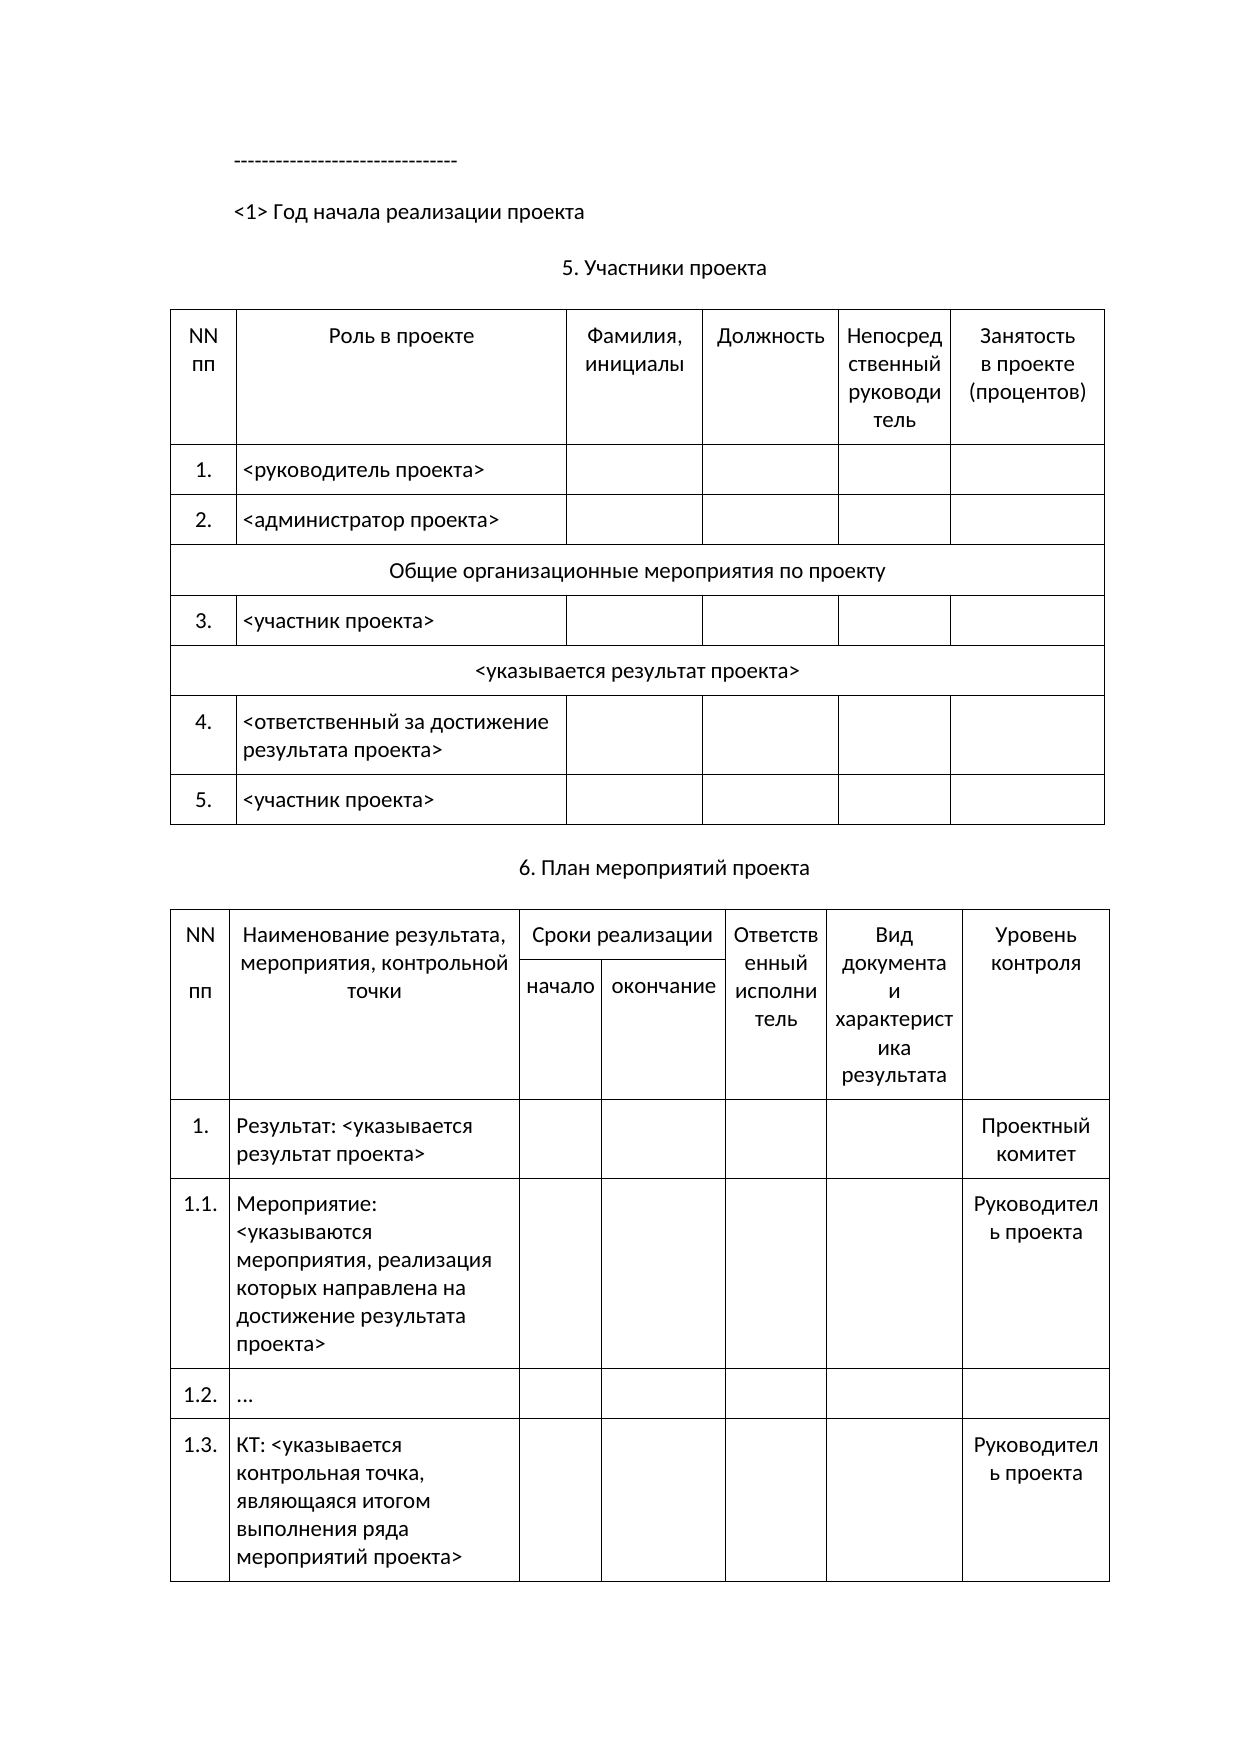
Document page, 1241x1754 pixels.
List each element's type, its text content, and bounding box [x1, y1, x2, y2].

table_cell [839, 596, 950, 645]
table_header Вид документа и характеристика результата [827, 910, 962, 1099]
table_cell [602, 1100, 725, 1178]
table_cell Мероприятие: <указываются мероприятия, реализация которых направлена на достижение результата проекта> [230, 1179, 519, 1368]
table_cell 1. [171, 445, 236, 494]
table_cell КТ: <указывается контрольная точка, являющаяся итогом выполнения ряда мероприятий проекта> [230, 1419, 519, 1581]
table_cell <участник проекта> [237, 775, 566, 824]
table_header Занятость в проекте (процентов) [951, 310, 1104, 443]
table_cell <указывается результат проекта> [171, 646, 1104, 695]
table_header Должность [703, 310, 838, 443]
table_cell [726, 1100, 826, 1178]
table_cell [839, 696, 950, 773]
table_cell 1.2. [171, 1369, 229, 1418]
table_cell [827, 1419, 962, 1581]
table_cell 1.1. [171, 1179, 229, 1368]
table_cell Руководитель проекта [963, 1419, 1109, 1581]
table_cell <администратор проекта> [237, 495, 566, 544]
table_cell Проектный комитет [963, 1100, 1109, 1178]
table_cell Общие организационные мероприятия по проекту [171, 545, 1104, 594]
table_cell [827, 1369, 962, 1418]
table_cell 2. [171, 495, 236, 544]
table_cell [602, 1419, 725, 1581]
table_cell 1.3. [171, 1419, 229, 1581]
table_cell [567, 696, 702, 773]
text <1> Год начала реализации проекта [177, 197, 1152, 225]
table_cell [520, 1419, 601, 1581]
table_cell [520, 1369, 601, 1418]
table_cell Результат: <указывается результат проекта> [230, 1100, 519, 1178]
table_cell [951, 775, 1104, 824]
table_header Уровень контроля [963, 910, 1109, 1099]
table_cell начало [520, 960, 601, 1099]
table_cell [520, 1179, 601, 1368]
table_cell [567, 596, 702, 645]
table_header Наименование результата, мероприятия, контрольной точки [230, 910, 519, 1099]
table_cell [726, 1419, 826, 1581]
table_cell <ответственный за достижение результата проекта> [237, 696, 566, 773]
table_cell ... [230, 1369, 519, 1418]
text 5. Участники проекта [177, 253, 1152, 281]
table_cell [726, 1179, 826, 1368]
table_cell [703, 775, 838, 824]
table_cell <руководитель проекта> [237, 445, 566, 494]
table_header Роль в проекте [237, 310, 566, 443]
table_cell [827, 1100, 962, 1178]
text -------------------------------- [177, 146, 1152, 174]
table_cell [520, 1100, 601, 1178]
table_cell [951, 696, 1104, 773]
table_cell [839, 775, 950, 824]
table_cell [726, 1369, 826, 1418]
table_cell [602, 1369, 725, 1418]
table_cell окончание [602, 960, 725, 1099]
table_cell 4. [171, 696, 236, 773]
table_header Непосредственный руководитель [839, 310, 950, 443]
table_cell [951, 596, 1104, 645]
table_cell <участник проекта> [237, 596, 566, 645]
table_cell 3. [171, 596, 236, 645]
table_cell [703, 596, 838, 645]
table_header Ответственный исполнитель [726, 910, 826, 1099]
table_header NN пп [171, 910, 229, 1099]
table_cell Руководитель проекта [963, 1179, 1109, 1368]
table_cell [567, 495, 702, 544]
table_cell [827, 1179, 962, 1368]
table_cell [839, 495, 950, 544]
table_cell [839, 445, 950, 494]
table_cell 5. [171, 775, 236, 824]
table_cell [703, 696, 838, 773]
table_cell [963, 1369, 1109, 1418]
table_cell [951, 495, 1104, 544]
table_header Фамилия, инициалы [567, 310, 702, 443]
table_cell [567, 445, 702, 494]
table_header Сроки реализации [520, 910, 725, 959]
table_cell 1. [171, 1100, 229, 1178]
text 6. План мероприятий проекта [177, 853, 1152, 881]
table_cell [703, 445, 838, 494]
table_cell [602, 1179, 725, 1368]
table_cell [567, 775, 702, 824]
table_cell [703, 495, 838, 544]
table_header NN пп [171, 310, 236, 443]
table_cell [951, 445, 1104, 494]
